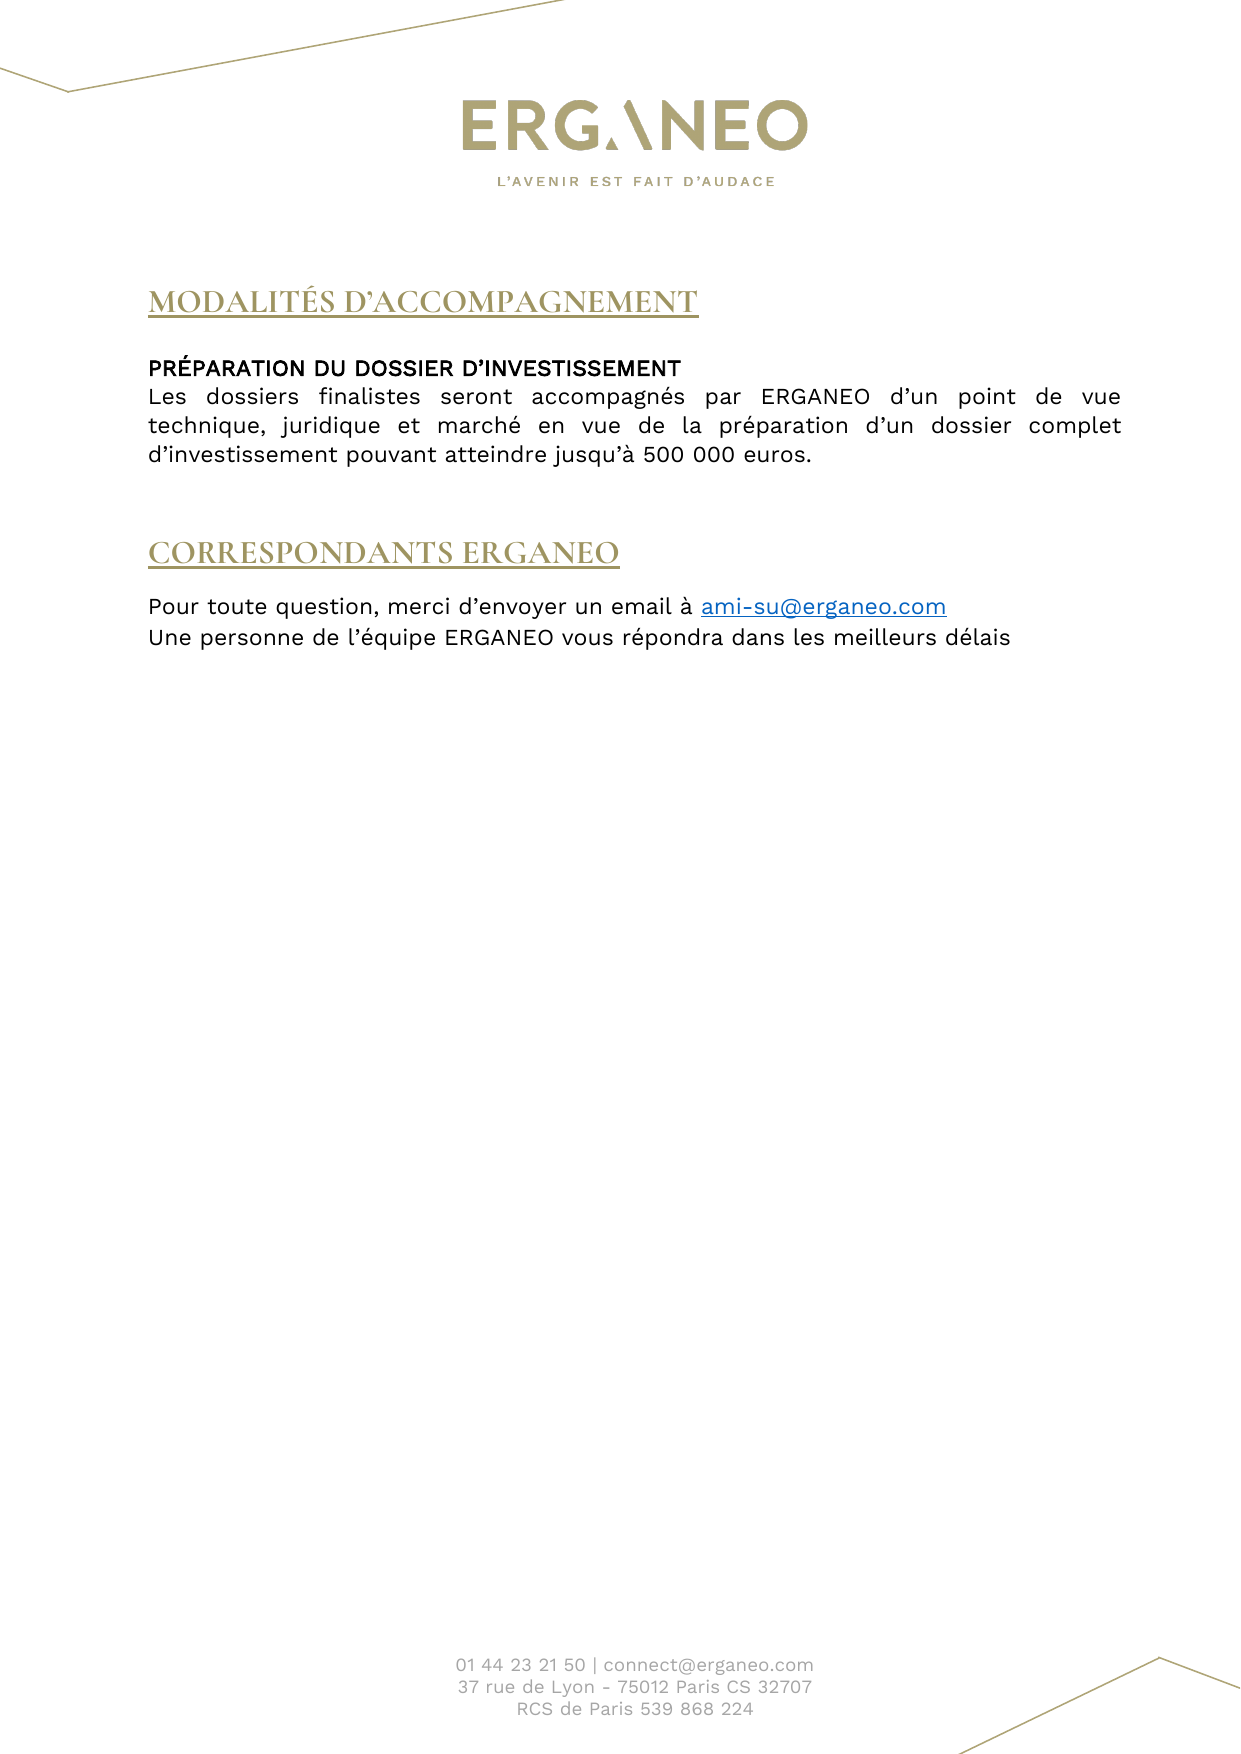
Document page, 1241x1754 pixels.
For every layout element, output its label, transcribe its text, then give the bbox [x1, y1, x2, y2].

text Les dossiers finalistes seront accompagnés par ERGANEO d’un point de vue technique, juridique et marché en vue de la préparation d’un dossier complet d’investissement pouvant atteindre jusqu’à 500 000 euros. [148, 383, 1122, 468]
text MODALITÉS D’ACCOMPAGNEMENT [148, 282, 1122, 322]
text Une personne de l’équipe ERGANEO vous répondra dans les meilleurs délais [148, 624, 1122, 651]
text CORRESPONDANTS ERGANEO [148, 533, 1122, 573]
text Pour toute question, merci d’envoyer un email à ami-su@erganeo.com [148, 593, 1122, 620]
picture [412, 23, 858, 249]
text PRÉPARATION DU DOSSIER D’INVESTISSEMENT [148, 354, 1122, 381]
